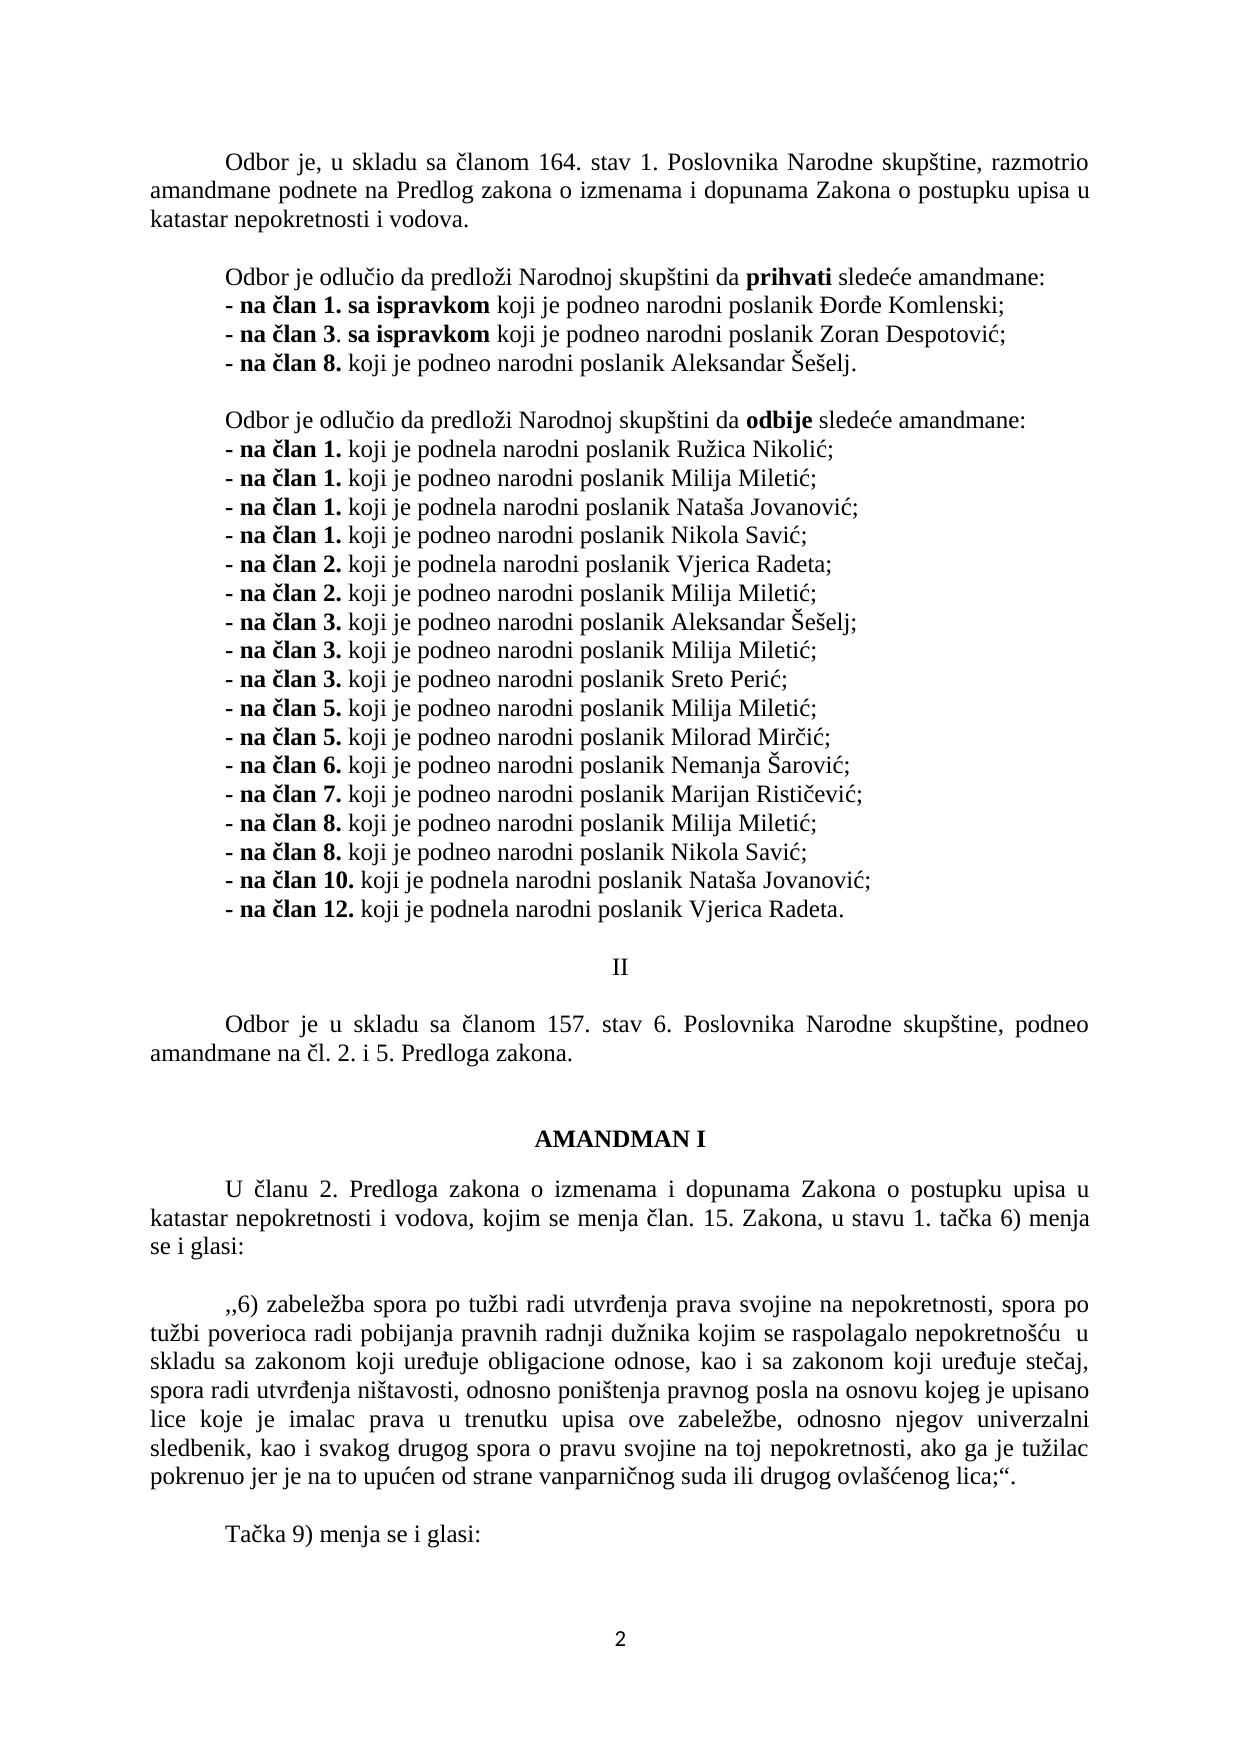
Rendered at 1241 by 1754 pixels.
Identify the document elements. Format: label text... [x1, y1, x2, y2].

text - na član 3. sa ispravkom koji je podneo narodni poslanik Zoran Despotović; [150, 319, 1090, 348]
text - na član 3. koji je podneo narodni poslanik Aleksandar Šešelj; [150, 607, 1090, 636]
text - na član 2. koji je podneo narodni poslanik Milija Miletić; [150, 578, 1090, 607]
text - na član 12. koji je podnela narodni poslanik Vjerica Radeta. [150, 894, 1090, 923]
text U članu 2. Predloga zakona o izmenama i dopunama Zakona o postupku upisa u katastar nepokretnosti i vodova, kojim se menja član. 15. Zakona, u stavu 1. tačka 6) menja se i glasi: [150, 1174, 1090, 1260]
text - na član 1. koji je podnela narodni poslanik Ružica Nikolić; [150, 434, 1090, 463]
text Odbor je odlučio da predloži Narodnoj skupštini da odbije sledeće amandmane: [150, 406, 1090, 434]
text - na član 6. koji je podneo narodni poslanik Nemanja Šarović; [150, 751, 1090, 779]
text - na član 5. koji je podneo narodni poslanik Milija Miletić; [150, 693, 1090, 722]
text - na član 1. koji je podnela narodni poslanik Nataša Jovanović; [150, 492, 1090, 521]
text - na član 8. koji je podneo narodni poslanik Aleksandar Šešelj. [150, 348, 1090, 377]
text Odbor je u skladu sa članom 157. stav 6. Poslovnika Narodne skupštine, podneo amandmane na čl. 2. i 5. Predloga zakona. [150, 1009, 1090, 1067]
text - na član 5. koji je podneo narodni poslanik Milorad Mirčić; [150, 722, 1090, 751]
text Tačka 9) menja se i glasi: [150, 1519, 1090, 1548]
text ,,6) zabeležba spora po tužbi radi utvrđenja prava svojine na nepokretnosti, spora po tužbi poverioca radi pobijanja pravnih radnji dužnika kojim se raspolagalo nepokretnošću u skladu sa zakonom koji uređuje obligacione odnose, kao i sa zakonom koji uređuje stečaj, spora radi utvrđenja ništavosti, odnosno poništenja pravnog posla na osnovu kojeg je upisano lice koje je imalac prava u trenutku upisa ove zabeležbe, odnosno njegov univerzalni sledbenik, kao i svakog drugog spora o pravu svojine na toj nepokretnosti, ako ga je tužilac pokrenuo jer je na to upućen od strane vanparničnog suda ili drugog ovlašćenog lica;“. [150, 1289, 1090, 1490]
text - na član 7. koji je podneo narodni poslanik Marijan Rističević; [150, 779, 1090, 808]
text II [150, 952, 1090, 981]
text - na član 1. koji je podneo narodni poslanik Milija Miletić; [150, 463, 1090, 492]
text - na član 3. koji je podneo narodni poslanik Milija Miletić; [150, 636, 1090, 664]
text Odbor je odlučio da predloži Narodnoj skupštini da prihvati sledeće amandmane: [150, 262, 1090, 291]
text AMANDMAN I [150, 1124, 1090, 1153]
text - na član 1. sa ispravkom koji je podneo narodni poslanik Đorđe Komlenski; [150, 291, 1090, 319]
text - na član 8. koji je podneo narodni poslanik Milija Miletić; [150, 808, 1090, 837]
text - na član 8. koji je podneo narodni poslanik Nikola Savić; [150, 837, 1090, 866]
text - na član 3. koji je podneo narodni poslanik Sreto Perić; [150, 664, 1090, 693]
text Odbor je, u skladu sa članom 164. stav 1. Poslovnika Narodne skupštine, razmotrio amandmane podnete na Predlog zakona o izmenama i dopunama Zakona o postupku upisa u katastar nepokretnosti i vodova. [150, 147, 1090, 233]
text - na član 10. koji je podnela narodni poslanik Nataša Jovanović; [150, 866, 1090, 894]
text - na član 2. koji je podnela narodni poslanik Vjerica Radeta; [150, 549, 1090, 578]
text - na član 1. koji je podneo narodni poslanik Nikola Savić; [150, 521, 1090, 549]
